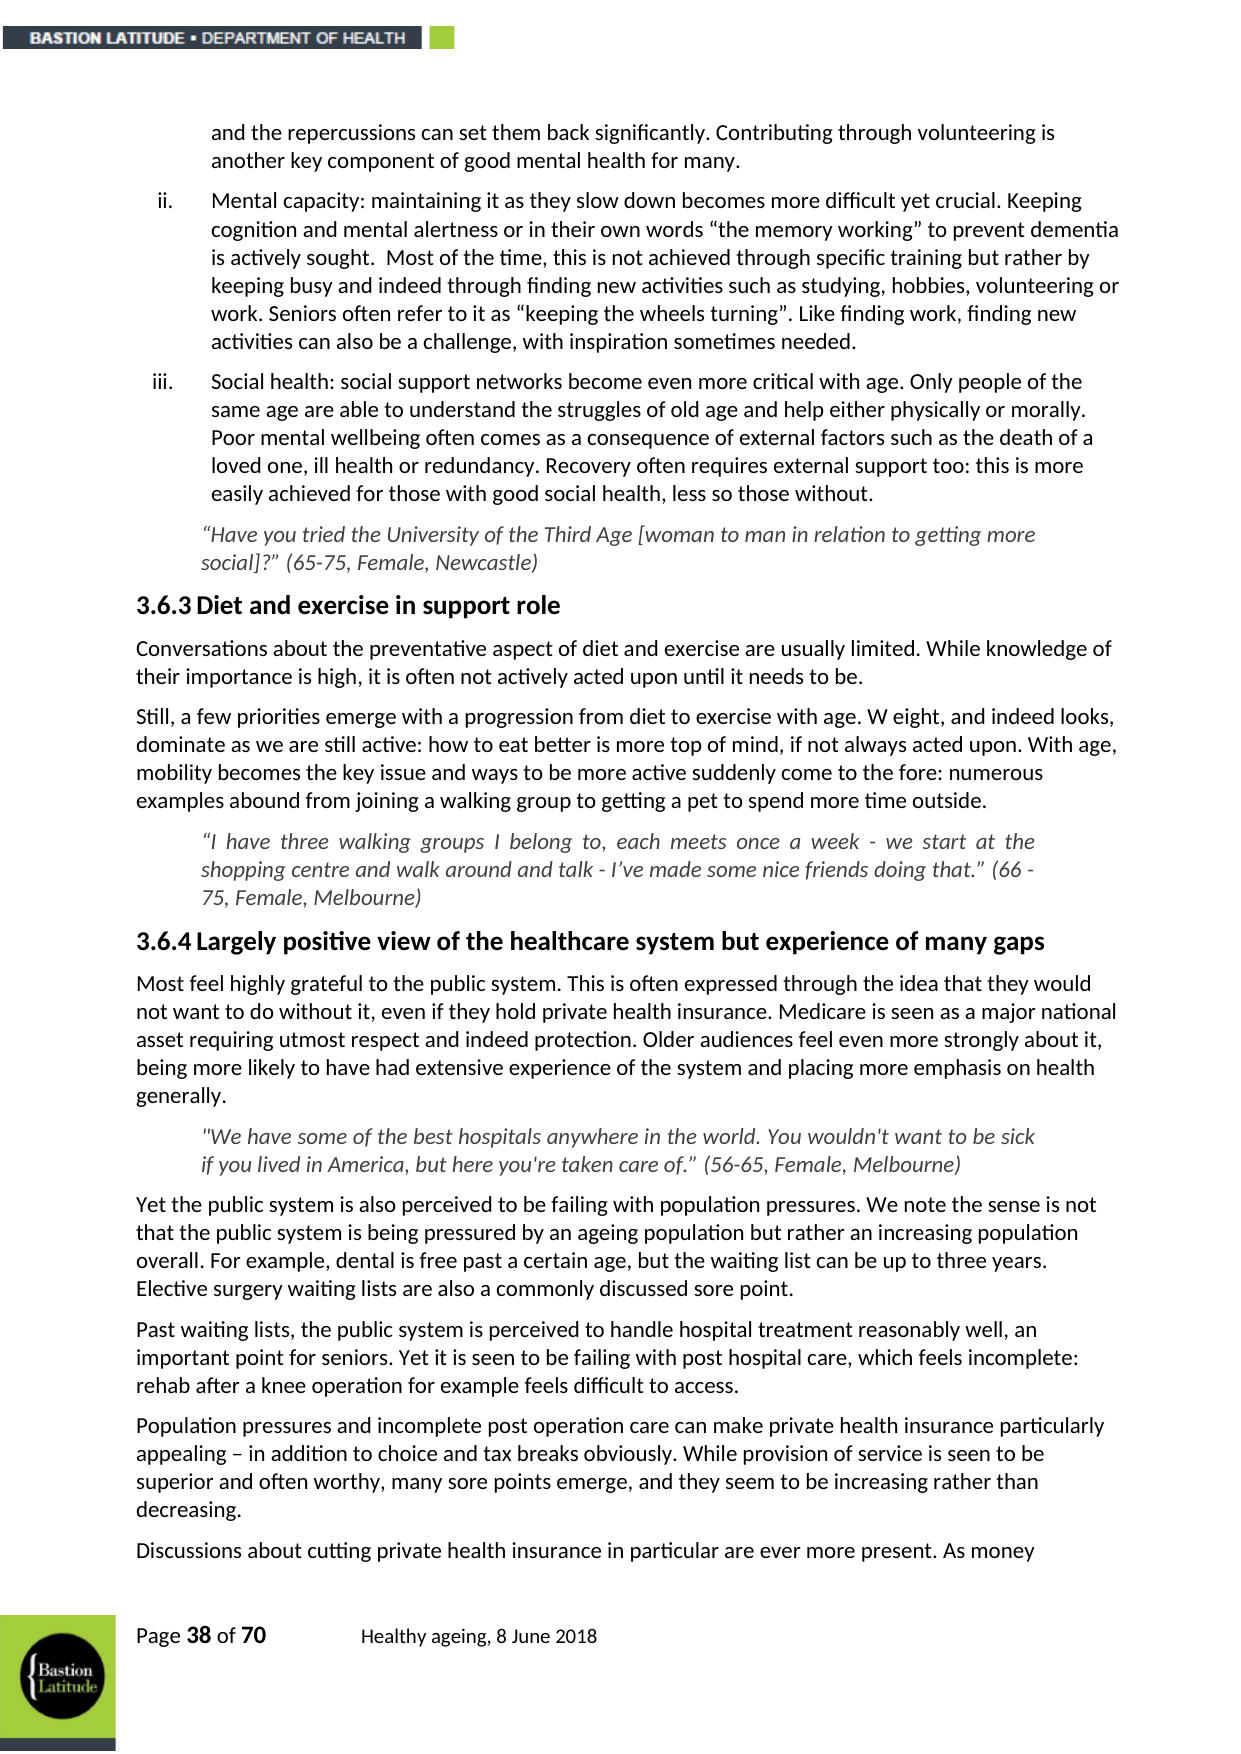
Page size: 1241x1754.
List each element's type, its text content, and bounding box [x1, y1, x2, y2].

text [136, 1536, 1121, 1564]
text Most feel highly grateful to the public system. This is often expressed through the idea that they would not want to do without it, even if they hold private health insurance. Medicare is seen as a major national asset requiring utmost respect and indeed protection. Older audiences feel even more strongly about it, being more likely to have had extensive experience of the system and placing more emphasis on health generally. [136, 969, 1121, 1109]
picture [2, 26, 455, 49]
list Social health: social support networks become even more critical with age. Only people of the same age are able to understand the struggles of old age and help either physically or morally. Poor mental wellbeing often comes as a consequence of external factors such as the death of a loved one, ill health or redundancy. Recovery often requires external support too: this is more easily achieved for those with good social health, less so those without. [173, 367, 1121, 507]
text “Have you tried the University of the Third Age [woman to man in relation to getting more social]?” (65-75, Female, Newcastle) [201, 520, 1039, 576]
list Mental capacity: maintaining it as they slow down becomes more difficult yet crucial. Keeping cognition and mental alertness or in their own words “the memory working” to prevent dementia is actively sought. Most of the time, this is not achieved through specific training but rather by keeping busy and indeed through finding new activities such as studying, hobbies, volunteering or work. Seniors often refer to it as “keeping the wheels turning”. Like finding work, finding new activities can also be a challenge, with inspiration sometimes needed. [173, 187, 1121, 355]
text Yet the public system is also perceived to be failing with population pressures. We note the sense is not that the public system is being pressured by an ageing population but rather an increasing population overall. For example, dental is free past a certain age, but the waiting list can be up to three years. Elective surgery waiting lists are also a commonly discussed sore point. [136, 1190, 1121, 1302]
text Past waiting lists, the public system is perceived to handle hospital treatment reasonably well, an important point for seniors. Yet it is seen to be failing with post hospital care, which feels incomplete: rehab after a knee operation for example feels difficult to access. [136, 1315, 1121, 1399]
text Still, a few priorities emerge with a progression from diet to exercise with age. W eight, and indeed looks, dominate as we are still active: how to eat better is more top of mind, if not always acted upon. With age, mobility becomes the key issue and ways to be more active suddenly come to the fore: numerous examples abound from joining a walking group to getting a pet to spend more time outside. [136, 702, 1121, 814]
subtitle Diet and exercise in support role [136, 588, 1122, 621]
subtitle Largely positive view of the healthcare system but experience of many gaps [136, 924, 1122, 957]
text “I have three walking groups I belong to, each meets once a week - we start at the shopping centre and walk around and talk - I’ve made some nice friends doing that.” (66 - 75, Female, Melbourne) [201, 827, 1039, 911]
text Conversations about the preventative aspect of diet and exercise are usually limited. While knowledge of their importance is high, it is often not actively acted upon until it needs to be. [136, 634, 1121, 690]
text "We have some of the best hospitals anywhere in the world. You wouldn't want to be sick if you lived in America, but here you're taken care of.” (56-65, Female, Melbourne) [201, 1122, 1039, 1178]
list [173, 118, 1121, 174]
text Population pressures and incomplete post operation care can make private health insurance particularly appealing – in addition to choice and tax breaks obviously. While provision of service is seen to be superior and often worthy, many sore points emerge, and they seem to be increasing rather than decreasing. [136, 1411, 1121, 1523]
